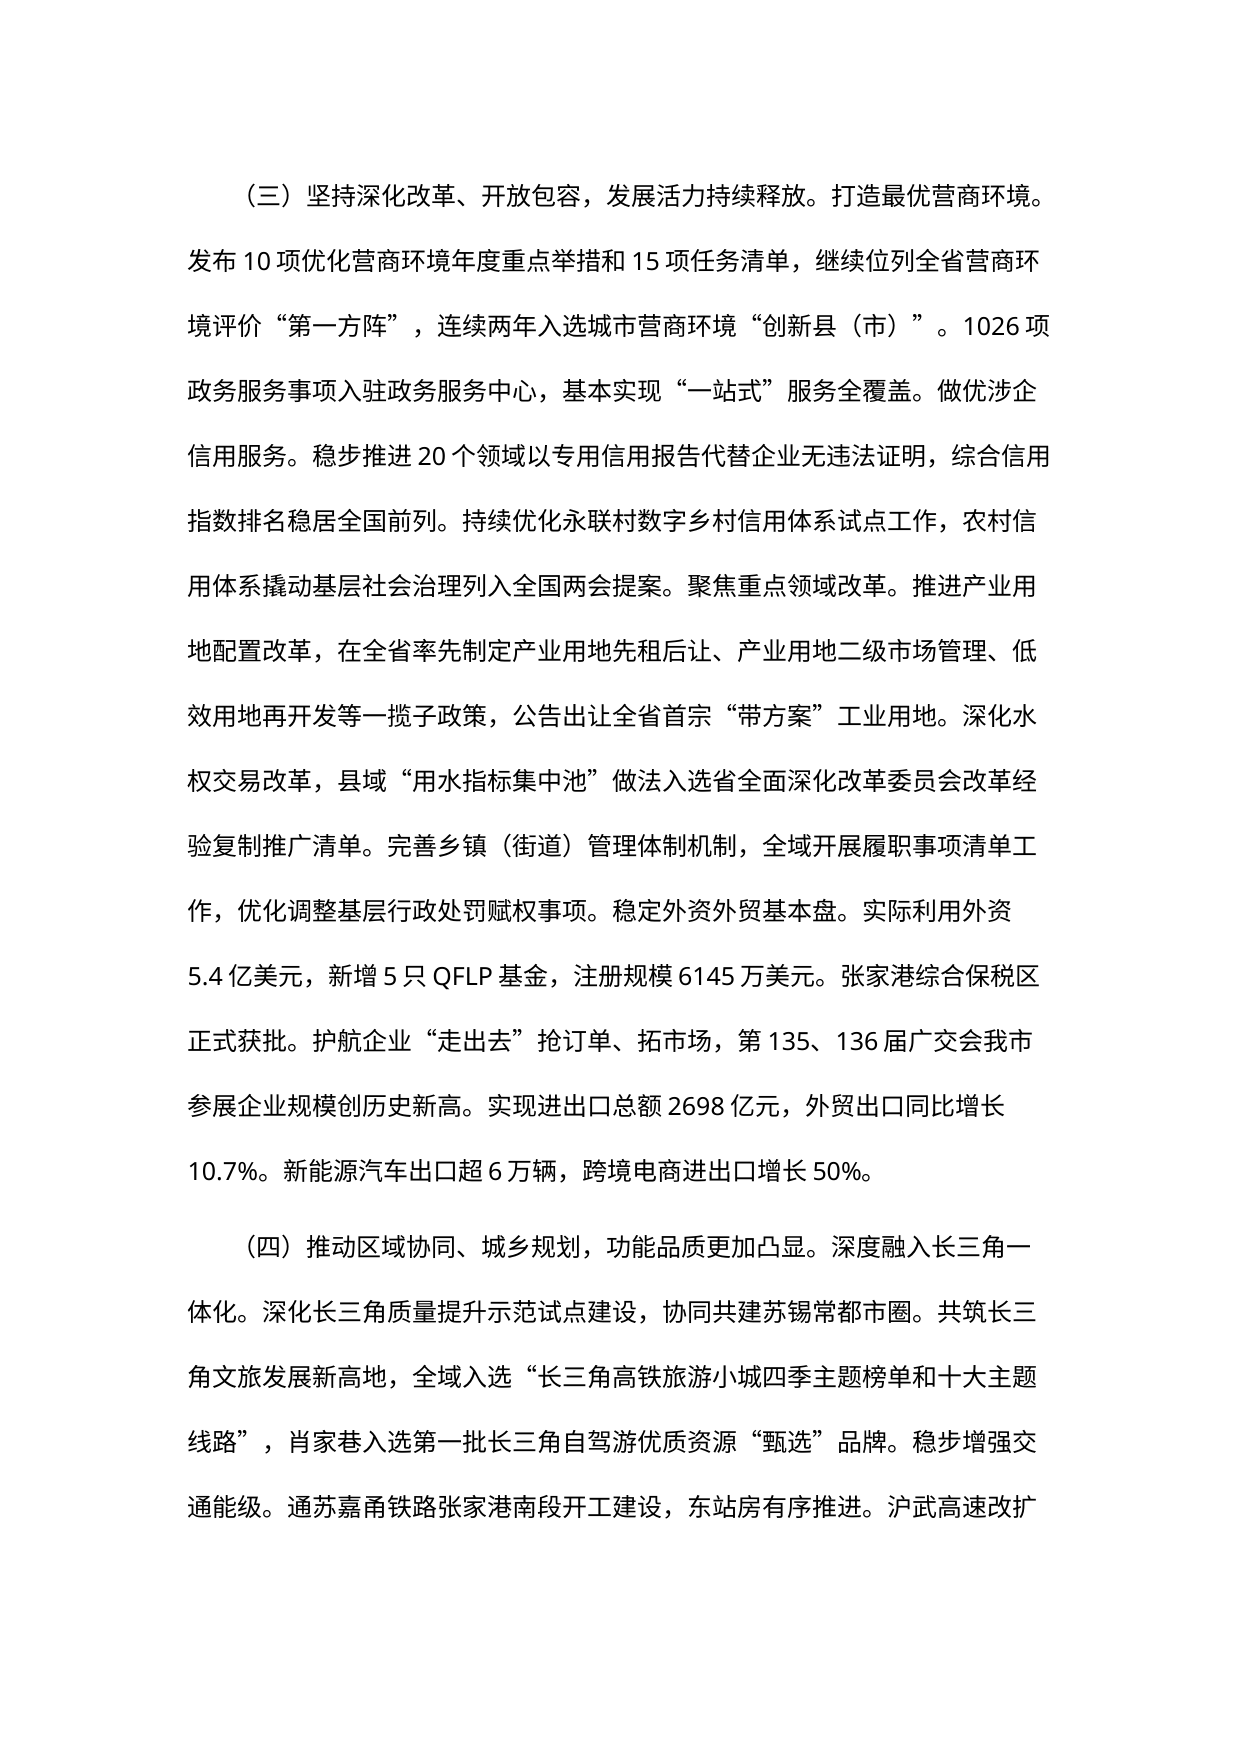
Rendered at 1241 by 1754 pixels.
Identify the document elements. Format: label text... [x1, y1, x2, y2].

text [187, 1213, 1053, 1538]
text （三）坚持深化改革、开放包容，发展活力持续释放。打造最优营商环境。发布10项优化营商环境年度重点举措和15项任务清单，继续位列全省营商环境评价“第一方阵”，连续两年入选城市营商环境“创新县（市）”。1026项政务服务事项入驻政务服务中心，基本实现“一站式”服务全覆盖。做优涉企信用服务。稳步推进20个领域以专用信用报告代替企业无违法证明，综合信用指数排名稳居全国前列。持续优化永联村数字乡村信用体系试点工作，农村信用体系撬动基层社会治理列入全国两会提案。聚焦重点领域改革。推进产业用地配置改革，在全省率先制定产业用地先租后让、产业用地二级市场管理、低效用地再开发等一揽子政策，公告出让全省首宗“带方案”工业用地。深化水权交易改革，县域“用水指标集中池”做法入选省全面深化改革委员会改革经验复制推广清单。完善乡镇（街道）管理体制机制，全域开展履职事项清单工作，优化调整基层行政处罚赋权事项。稳定外资外贸基本盘。实际利用外资5.4亿美元，新增5只QFLP基金，注册规模6145万美元。张家港综合保税区正式获批。护航企业“走出去”抢订单、拓市场，第135、136届广交会我市参展企业规模创历史新高。实现进出口总额2698亿元，外贸出口同比增长10.7%。新能源汽车出口超6万辆，跨境电商进出口增长50%。 [187, 162, 1053, 1202]
